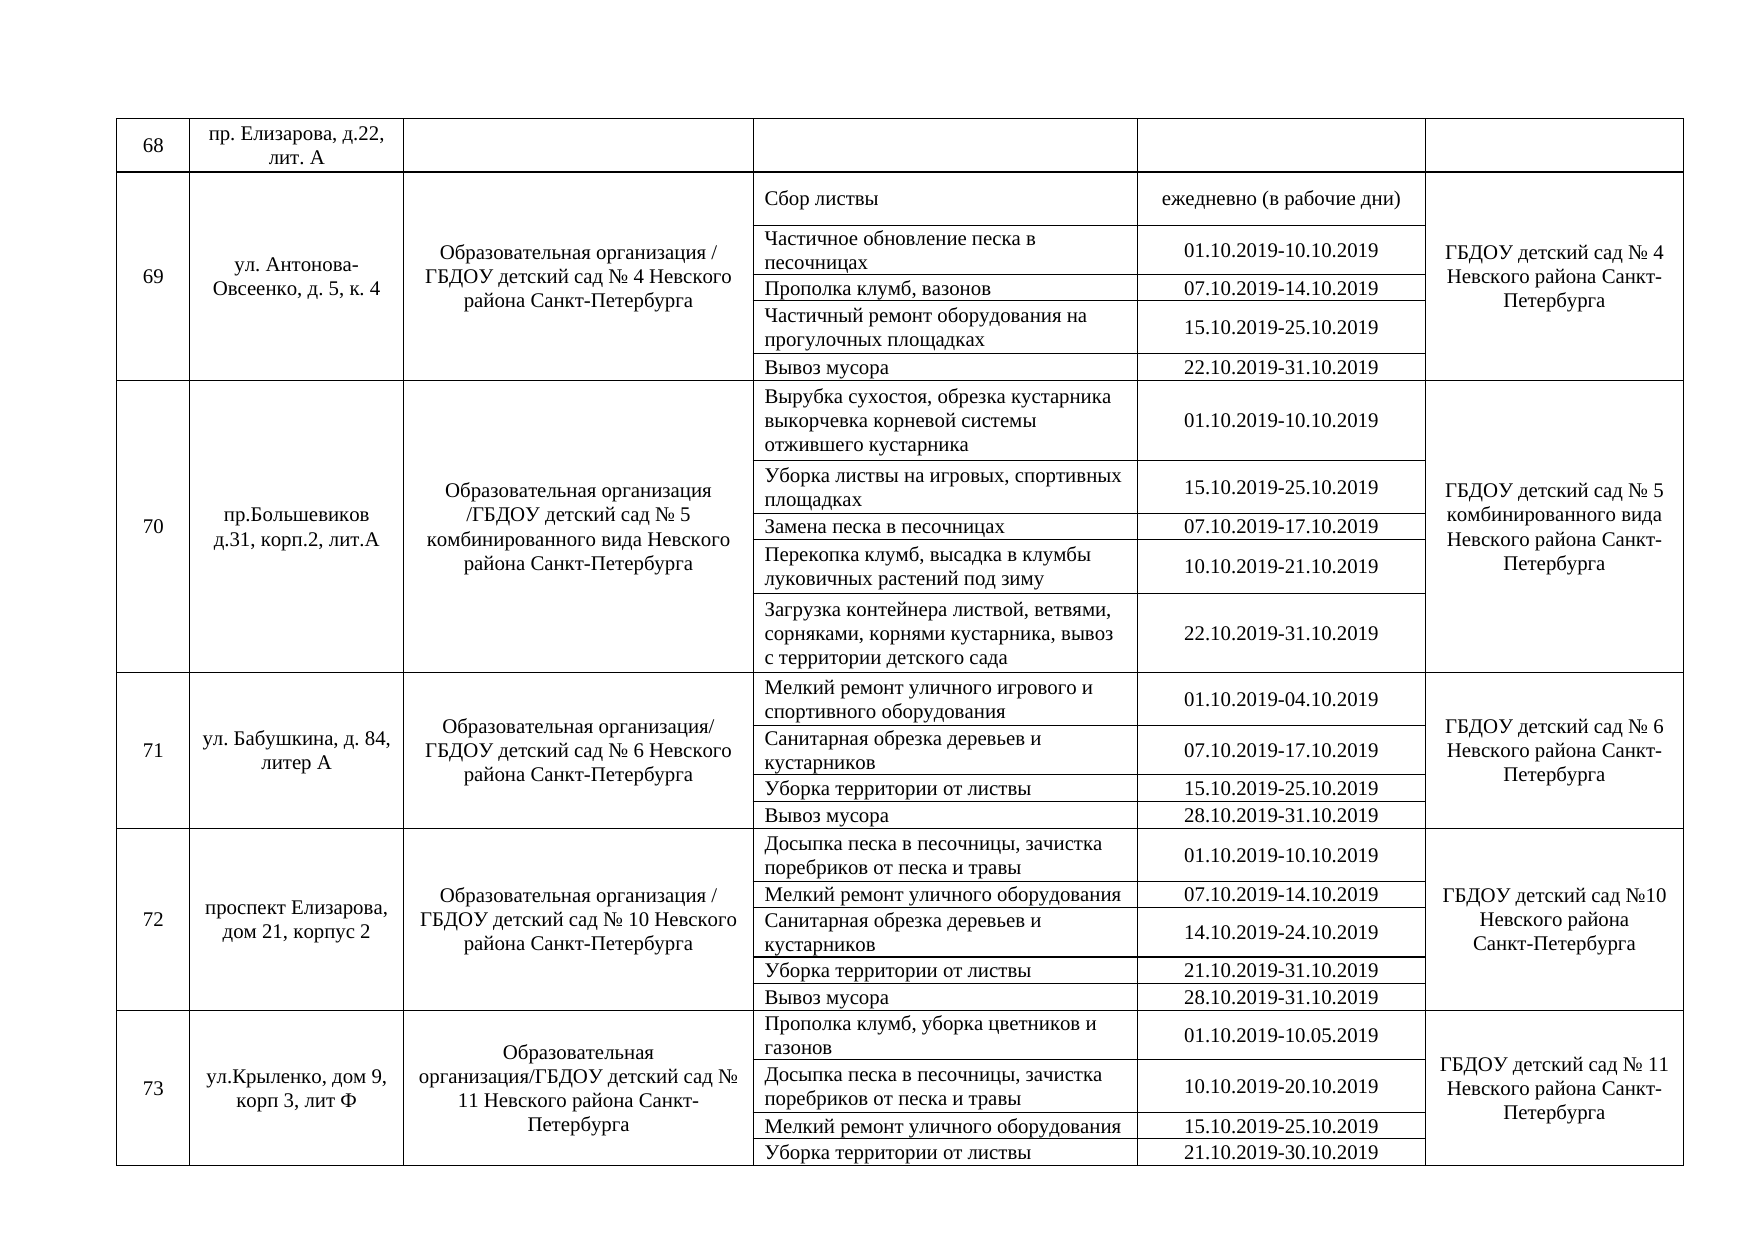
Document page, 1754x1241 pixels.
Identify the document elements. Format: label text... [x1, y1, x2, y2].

table_cell 01.10.2019-10.05.2019 [1138, 1011, 1425, 1059]
table_cell Вывоз мусора [754, 984, 1137, 1009]
table_cell ул.Крыленко, дом 9, корп 3, лит Ф [190, 1011, 403, 1165]
table_cell 73 [117, 1011, 189, 1165]
table_cell Образовательная организация/ ГБДОУ детский сад № 6 Невского района Санкт-Петербурга [404, 673, 753, 827]
table_cell 21.10.2019-31.10.2019 [1138, 958, 1425, 983]
table_cell Образовательная организация / ГБДОУ детский сад № 10 Невского района Санкт-Петербурга [404, 829, 753, 1009]
table_cell 01.10.2019-04.10.2019 [1138, 673, 1425, 725]
table_cell Образовательная организация/ГБДОУ детский сад № 11 Невского района Санкт-Петербурга [404, 1011, 753, 1165]
table_cell ежедневно (в рабочие дни) [1138, 173, 1425, 224]
table_cell 69 [117, 173, 189, 380]
table_cell Прополка клумб, вазонов [754, 275, 1137, 300]
table_cell Частичное обновление песка в песочницах [754, 226, 1137, 274]
table_cell Загрузка контейнера листвой, ветвями, сорняками, корнями кустарника, вывоз с территории детского сада [754, 594, 1137, 672]
table_cell 15.10.2019-25.10.2019 [1138, 301, 1425, 353]
table_cell Частичный ремонт оборудования на прогулочных площадках [754, 301, 1137, 353]
table_cell ул. Антонова-Овсеенко, д. 5, к. 4 [190, 173, 403, 380]
table_cell ГБДОУ детский сад №10 Невского района Санкт-Петербурга [1426, 829, 1683, 1009]
table_cell Досыпка песка в песочницы, зачистка поребриков от песка и травы [754, 829, 1137, 881]
table_cell 28.10.2019-31.10.2019 [1138, 802, 1425, 827]
table_cell Уборка листвы на игровых, спортивных площадках [754, 461, 1137, 513]
table_cell 15.10.2019-25.10.2019 [1138, 775, 1425, 801]
table_cell пр.Большевиков д.31, корп.2, лит.А [190, 381, 403, 672]
table_cell 71 [117, 673, 189, 827]
table_cell Уборка территории от листвы [754, 1139, 1137, 1165]
table_cell пр. Елизарова, д.22, лит. А [190, 119, 403, 171]
table_cell 22.10.2019-31.10.2019 [1138, 594, 1425, 672]
table_cell 21.10.2019-30.10.2019 [1138, 1139, 1425, 1165]
table_cell 68 [117, 119, 189, 171]
table_cell Перекопка клумб, высадка в клумбы луковичных растений под зиму [754, 540, 1137, 592]
table_cell Вывоз мусора [754, 802, 1137, 827]
table_cell 01.10.2019-10.10.2019 [1138, 226, 1425, 274]
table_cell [754, 1060, 1137, 1112]
table_cell 70 [117, 381, 189, 672]
table_cell 01.10.2019-10.10.2019 [1138, 829, 1425, 881]
table_cell 10.10.2019-20.10.2019 [1138, 1060, 1425, 1112]
table_cell 15.10.2019-25.10.2019 [1138, 461, 1425, 513]
table_cell 07.10.2019-17.10.2019 [1138, 726, 1425, 774]
table_cell Санитарная обрезка деревьев и кустарников [754, 908, 1137, 956]
table_cell ГБДОУ детский сад № 6 Невского района Санкт-Петербурга [1426, 673, 1683, 827]
table_cell Вывоз мусора [754, 354, 1137, 380]
table_cell 07.10.2019-14.10.2019 [1138, 882, 1425, 907]
table_cell Уборка территории от листвы [754, 958, 1137, 983]
table_cell Уборка территории от листвы [754, 775, 1137, 801]
table_cell ул. Бабушкина, д. 84, литер А [190, 673, 403, 827]
table_cell 72 [117, 829, 189, 1009]
table_cell 01.10.2019-10.10.2019 [1138, 381, 1425, 459]
table_cell Вырубка сухостоя, обрезка кустарника выкорчевка корневой системы отжившего кустарника [754, 381, 1137, 459]
table_cell 07.10.2019-14.10.2019 [1138, 275, 1425, 300]
table_cell ГБДОУ детский сад № 4 Невского района Санкт-Петербурга [1426, 173, 1683, 380]
table_cell Образовательная организация / ГБДОУ детский сад № 4 Невского района Санкт-Петербурга [404, 173, 753, 380]
table_cell 10.10.2019-21.10.2019 [1138, 540, 1425, 592]
table_cell Прополка клумб, уборка цветников и газонов [754, 1011, 1137, 1059]
table_cell ГБДОУ детский сад № 5 комбинированного вида Невского района Санкт-Петербурга [1426, 381, 1683, 672]
table_cell ГБДОУ детский сад № 11 Невского района Санкт-Петербурга [1426, 1011, 1683, 1165]
table_cell Мелкий ремонт уличного оборудования [754, 1113, 1137, 1138]
table_cell 15.10.2019-25.10.2019 [1138, 1113, 1425, 1138]
table_cell проспект Елизарова, дом 21, корпус 2 [190, 829, 403, 1009]
table_cell 22.10.2019-31.10.2019 [1138, 354, 1425, 380]
table_cell Санитарная обрезка деревьев и кустарников [754, 726, 1137, 774]
table_cell 28.10.2019-31.10.2019 [1138, 984, 1425, 1009]
table_cell 07.10.2019-17.10.2019 [1138, 514, 1425, 539]
table_cell Мелкий ремонт уличного оборудования [754, 882, 1137, 907]
table_cell Замена песка в песочницах [754, 514, 1137, 539]
table_cell 14.10.2019-24.10.2019 [1138, 908, 1425, 956]
table_cell Мелкий ремонт уличного игрового и спортивного оборудования [754, 673, 1137, 725]
table_cell Образовательная организация /ГБДОУ детский сад № 5 комбинированного вида Невского района Санкт-Петербурга [404, 381, 753, 672]
table_cell Сбор листвы [754, 173, 1137, 224]
